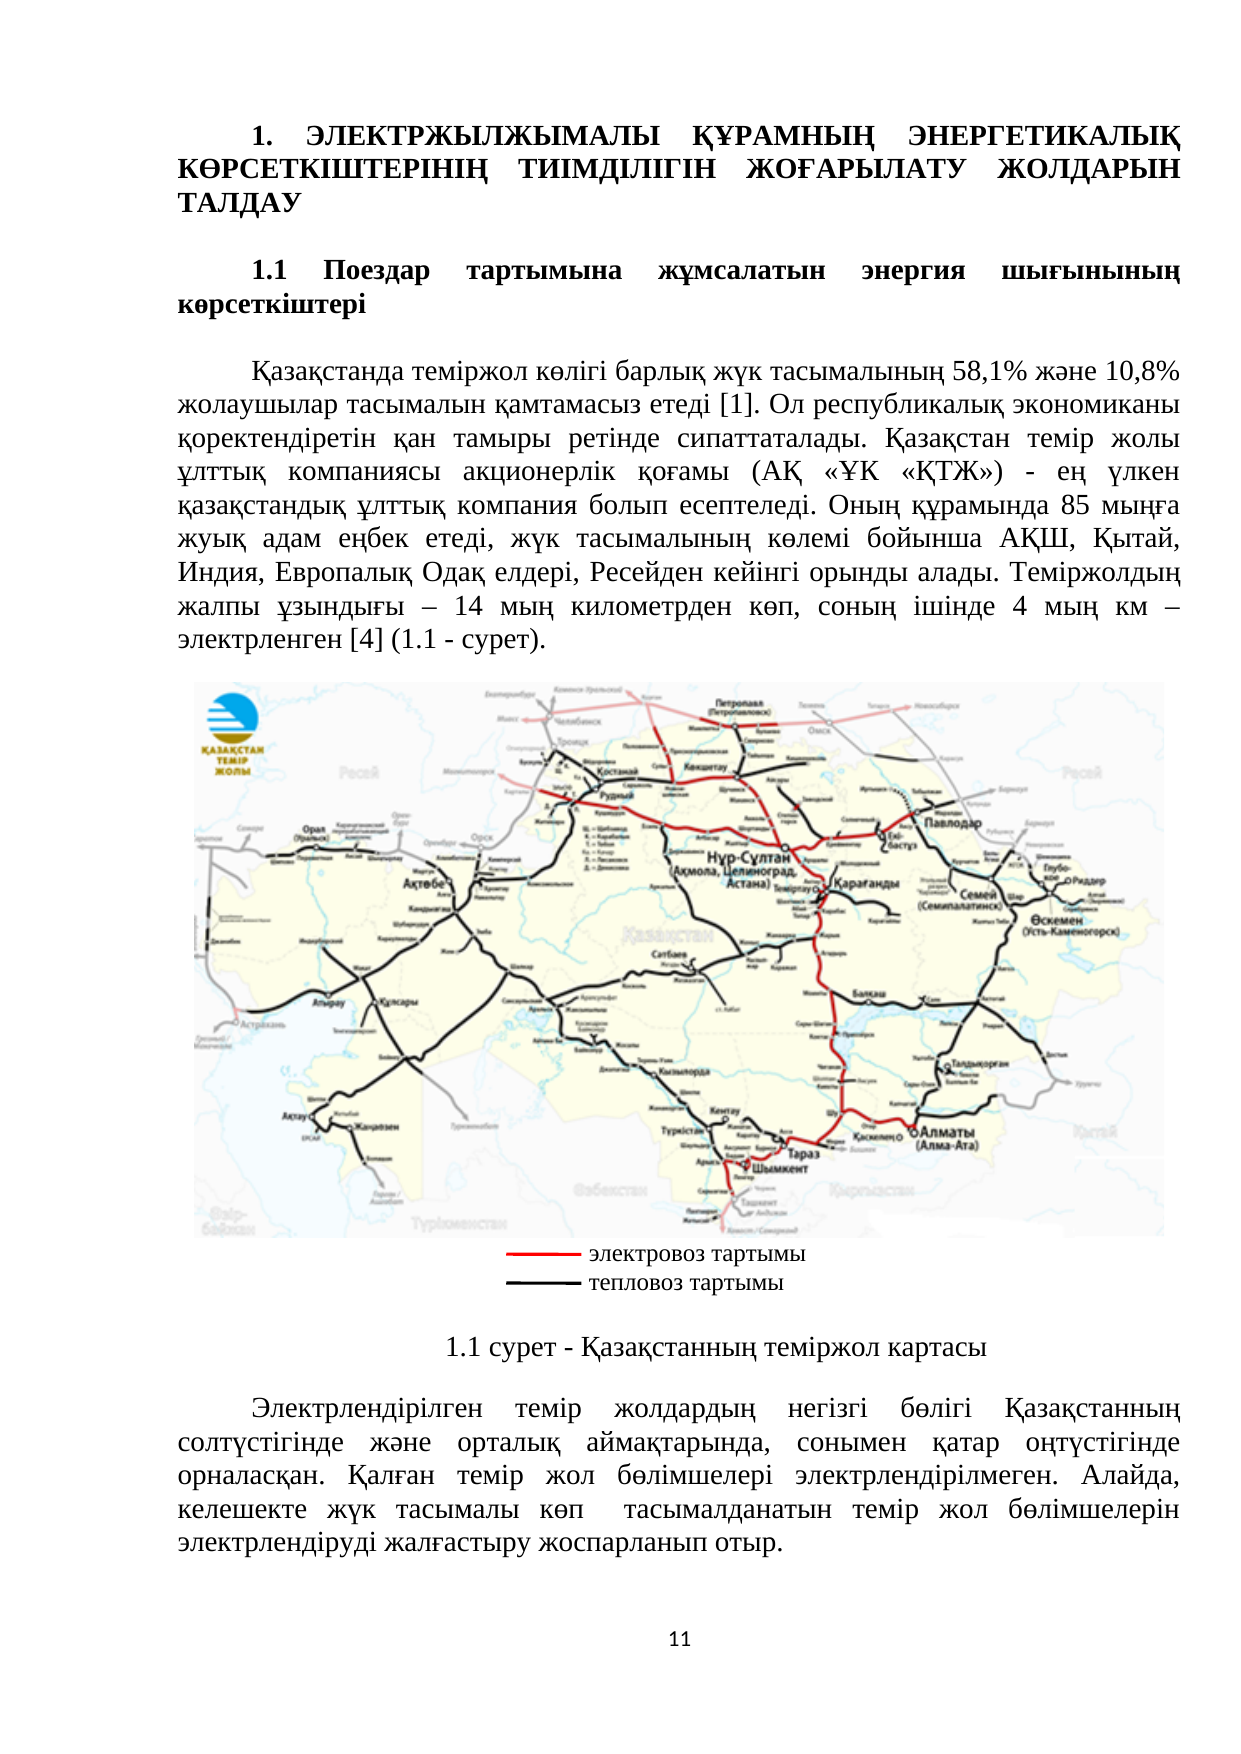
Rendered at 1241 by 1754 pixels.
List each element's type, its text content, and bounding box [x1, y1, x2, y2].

text 1.1 Поездар тартымына жұмсалатын энергия шығынының көрсеткіштері [177, 252, 1181, 319]
text Электрлендірілген темір жолдардың негізгі бөлігі Қазақстанның солтүстігінде және орталық аймақтарында, сонымен қатар оңтүстігінде орналасқан. Қалған темір жол бөлімшелері электрлендірілмеген. Алайда, келешекте жүк тасымалы көп тасымалданатын темір жол бөлімшелерін электрлендіруді жалғастыру жоспарланып отыр. [177, 1390, 1181, 1558]
text 1. ЭЛЕКТРЖЫЛЖЫМАЛЫ ҚҰРАМНЫҢ ЭНЕРГЕТИКАЛЫҚ КӨРСЕТКІШТЕРІНІҢ ТИІМДІЛІГІН ЖОҒАРЫЛАТУ ЖОЛДАРЫН ТАЛДАУ [177, 118, 1181, 219]
text электровоз тартымы [177, 1238, 1181, 1267]
picture [194, 682, 1165, 1238]
text 1.1 сурет - Қазақстанның теміржол картасы [177, 1329, 1181, 1362]
text тепловоз тартымы [177, 1267, 1181, 1295]
text Қазақстанда теміржол көлігі барлық жүк тасымалының 58,1% және 10,8% жолаушылар тасымалын қамтамасыз етеді [1]. Ол республикалық экономиканы қоректендіретін қан тамыры ретінде сипаттаталады. Қазақстан темір жолы ұлттық компаниясы акционерлік қоғамы (АҚ «ҰК «ҚТЖ») - ең үлкен қазақстандық ұлттық компания болып есептеледі. Оның құрамында 85 мыңға жуық адам еңбек етеді, жүк тасымалының көлемі бойынша АҚШ, Қытай, Индия, Европалық Одақ елдері, Ресейден кейінгі орынды алады. Теміржолдың жалпы ұзындығы – 14 мың километрден көп, соның ішінде 4 мың км – электрленген [4] (1.1 - сурет). [177, 353, 1181, 655]
